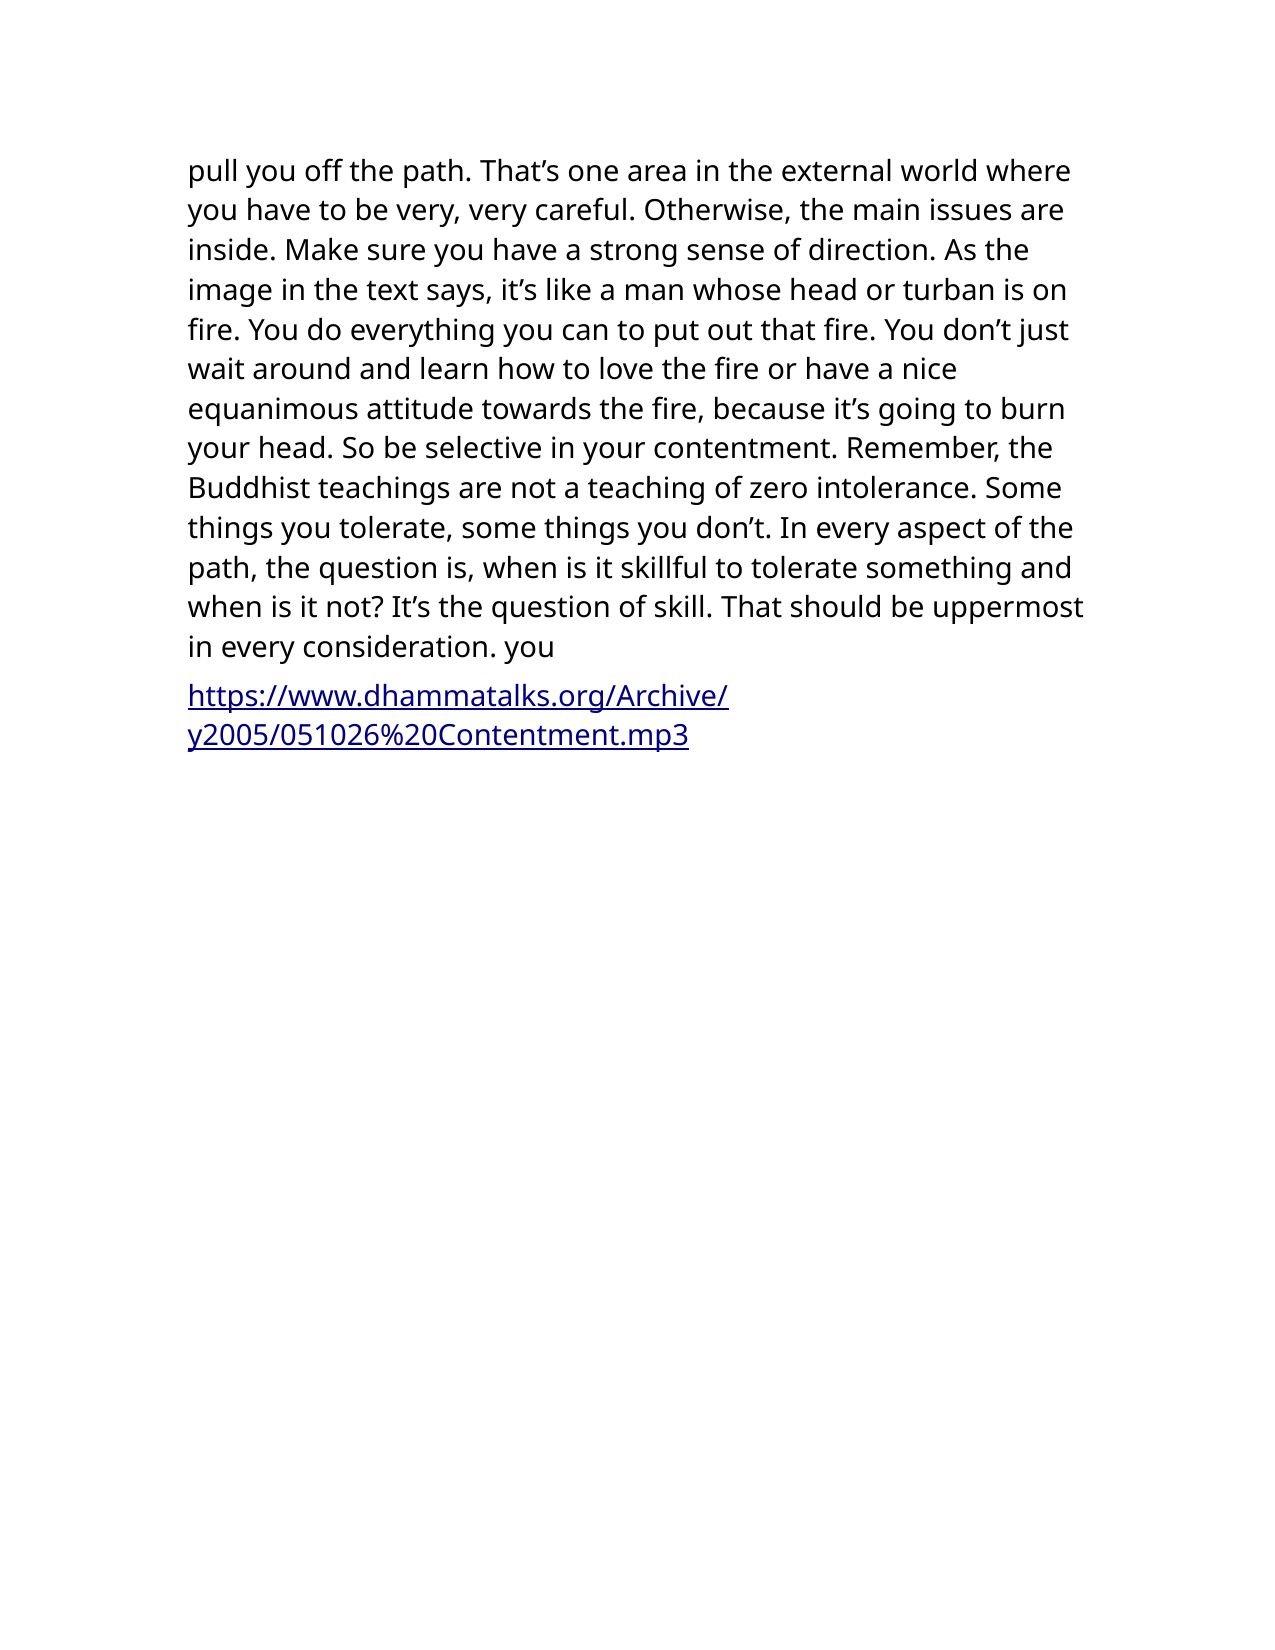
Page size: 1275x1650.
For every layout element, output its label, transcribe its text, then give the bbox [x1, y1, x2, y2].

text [187, 150, 1087, 666]
text https://www.dhammatalks.org/Archive/y2005/051026%20Contentment.mp3 [187, 675, 1087, 754]
